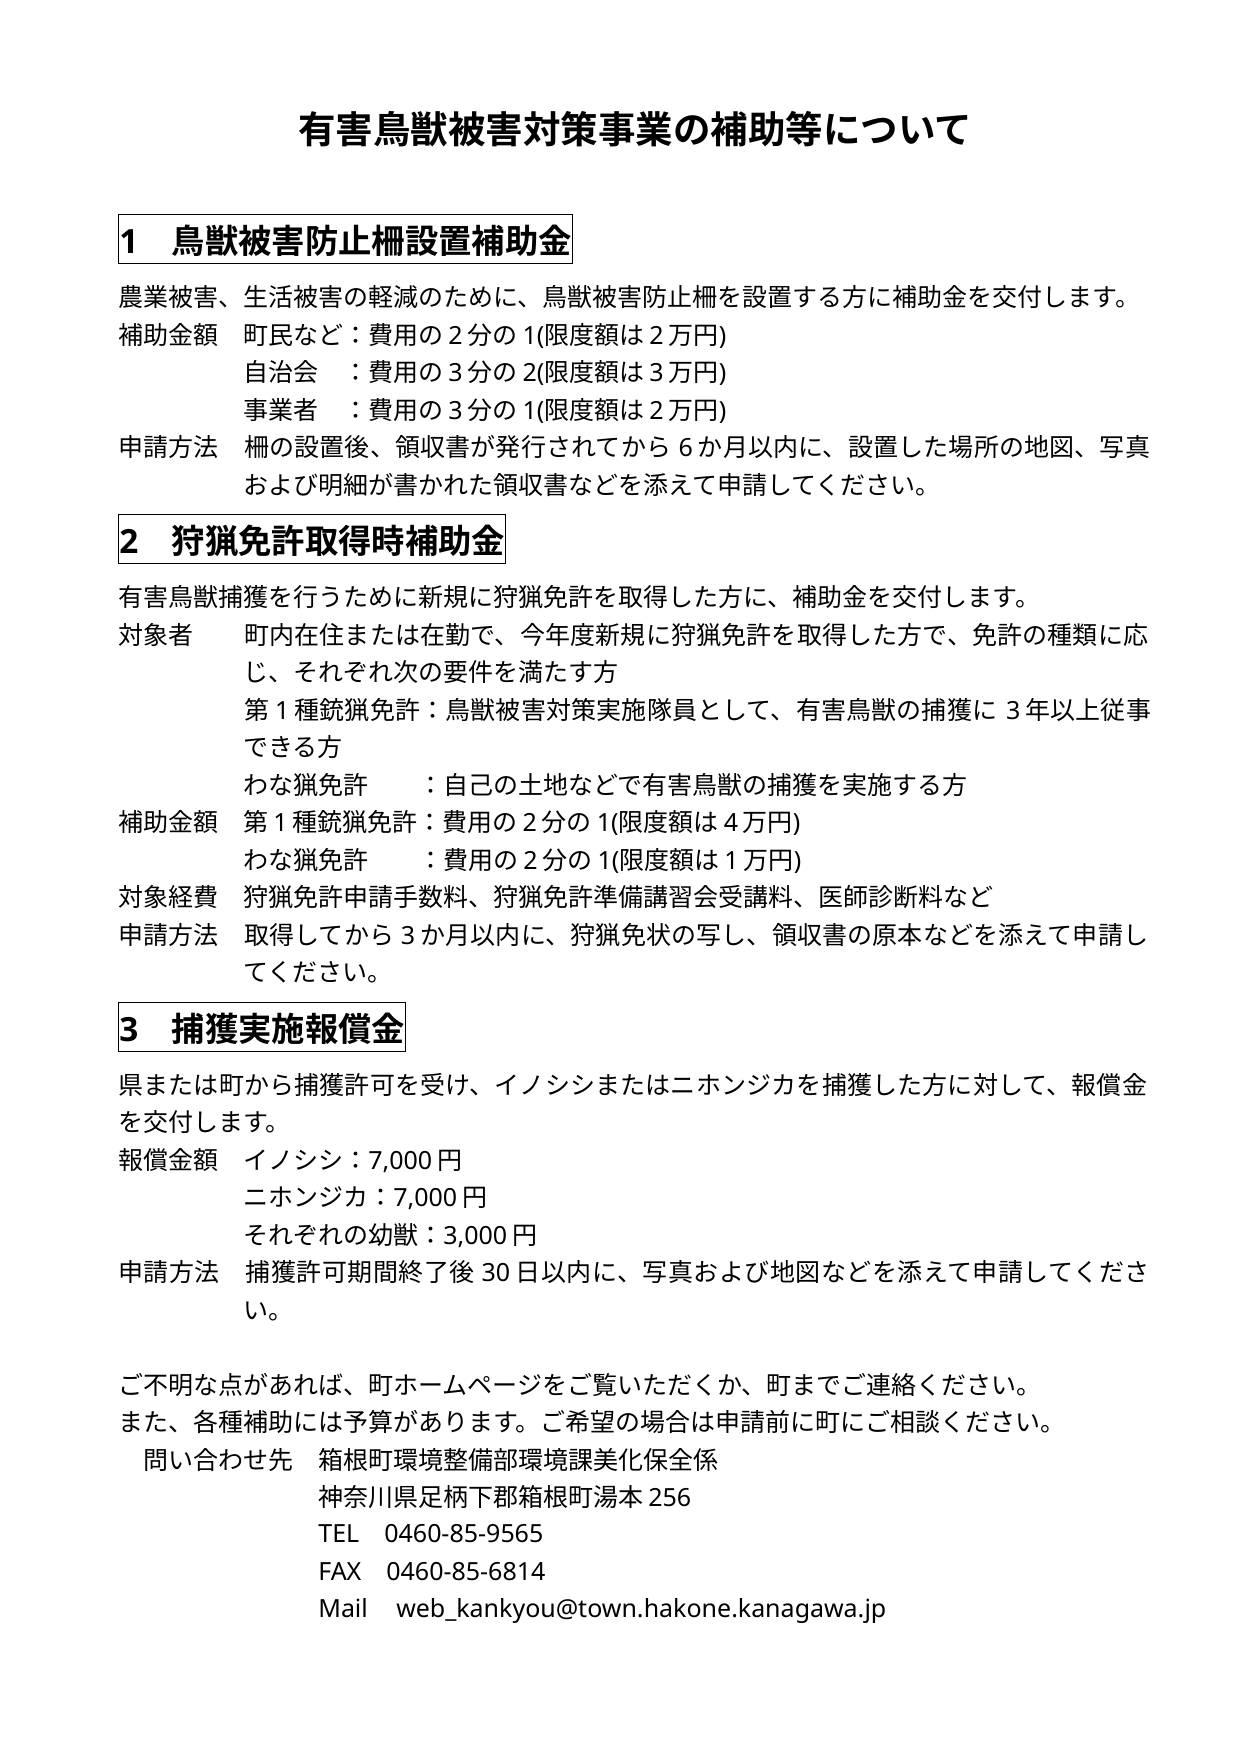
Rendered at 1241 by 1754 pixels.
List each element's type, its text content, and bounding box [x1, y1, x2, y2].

text 事業者 ：費用の3分の1(限度額は2万円) [118, 389, 1152, 427]
text 有害鳥獣捕獲を行うために新規に狩猟免許を取得した方に、補助金を交付します。 [118, 577, 1152, 614]
text 補助金額 町民など：費用の2分の1(限度額は2万円) [118, 314, 1152, 352]
text 神奈川県足柄下郡箱根町湯本256 [118, 1477, 1152, 1514]
text また、各種補助には予算があります。ご希望の場合は申請前に町にご相談ください。 [118, 1402, 1152, 1439]
text 申請方法 柵の設置後、領収書が発行されてから6か月以内に、設置した場所の地図、写真および明細が書かれた領収書などを添えて申請してください。 [118, 427, 1152, 502]
text わな猟免許 ：自己の土地などで有害鳥獣の捕獲を実施する方 [118, 764, 1152, 802]
text ニホンジカ：7,000円 [118, 1177, 1152, 1214]
text 問い合わせ先 箱根町環境整備部環境課美化保全係 [118, 1439, 1152, 1477]
text 報償金額 イノシシ：7,000円 [118, 1139, 1152, 1177]
text 2 狩猟免許取得時補助金 [118, 502, 1152, 577]
text TEL 0460-85-9565 [118, 1514, 1152, 1552]
text 第1種銃猟免許：鳥獣被害対策実施隊員として、有害鳥獣の捕獲に3年以上従事できる方 [118, 689, 1152, 764]
text それぞれの幼獣：3,000円 [118, 1214, 1152, 1252]
text 自治会 ：費用の3分の2(限度額は3万円) [118, 352, 1152, 389]
text 補助金額 第1種銃猟免許：費用の2分の1(限度額は4万円) [118, 802, 1152, 839]
text わな猟免許 ：費用の2分の1(限度額は1万円) [118, 839, 1152, 877]
text Mail web_kankyou@town.hakone.kanagawa.jp [118, 1589, 1152, 1627]
text 申請方法 捕獲許可期間終了後30日以内に、写真および地図などを添えて申請してください。 [118, 1252, 1152, 1327]
text 農業被害、生活被害の軽減のために、鳥獣被害防止柵を設置する方に補助金を交付します。 [118, 277, 1152, 314]
text ご不明な点があれば、町ホームページをご覧いただくか、町までご連絡ください。 [118, 1364, 1152, 1402]
text 対象者 町内在住または在勤で、今年度新規に狩猟免許を取得した方で、免許の種類に応じ、それぞれ次の要件を満たす方 [118, 614, 1152, 689]
text 1 鳥獣被害防止柵設置補助金 [118, 202, 1152, 277]
text 有害鳥獣被害対策事業の補助等について [118, 89, 1152, 164]
text 申請方法 取得してから3か月以内に、狩猟免状の写し、領収書の原本などを添えて申請してください。 [118, 914, 1152, 989]
text 3 捕獲実施報償金 [118, 989, 1152, 1064]
text 県または町から捕獲許可を受け、イノシシまたはニホンジカを捕獲した方に対して、報償金を交付します。 [118, 1064, 1152, 1139]
text 対象経費 狩猟免許申請手数料、狩猟免許準備講習会受講料、医師診断料など [118, 877, 1152, 914]
text FAX 0460-85-6814 [118, 1552, 1152, 1589]
